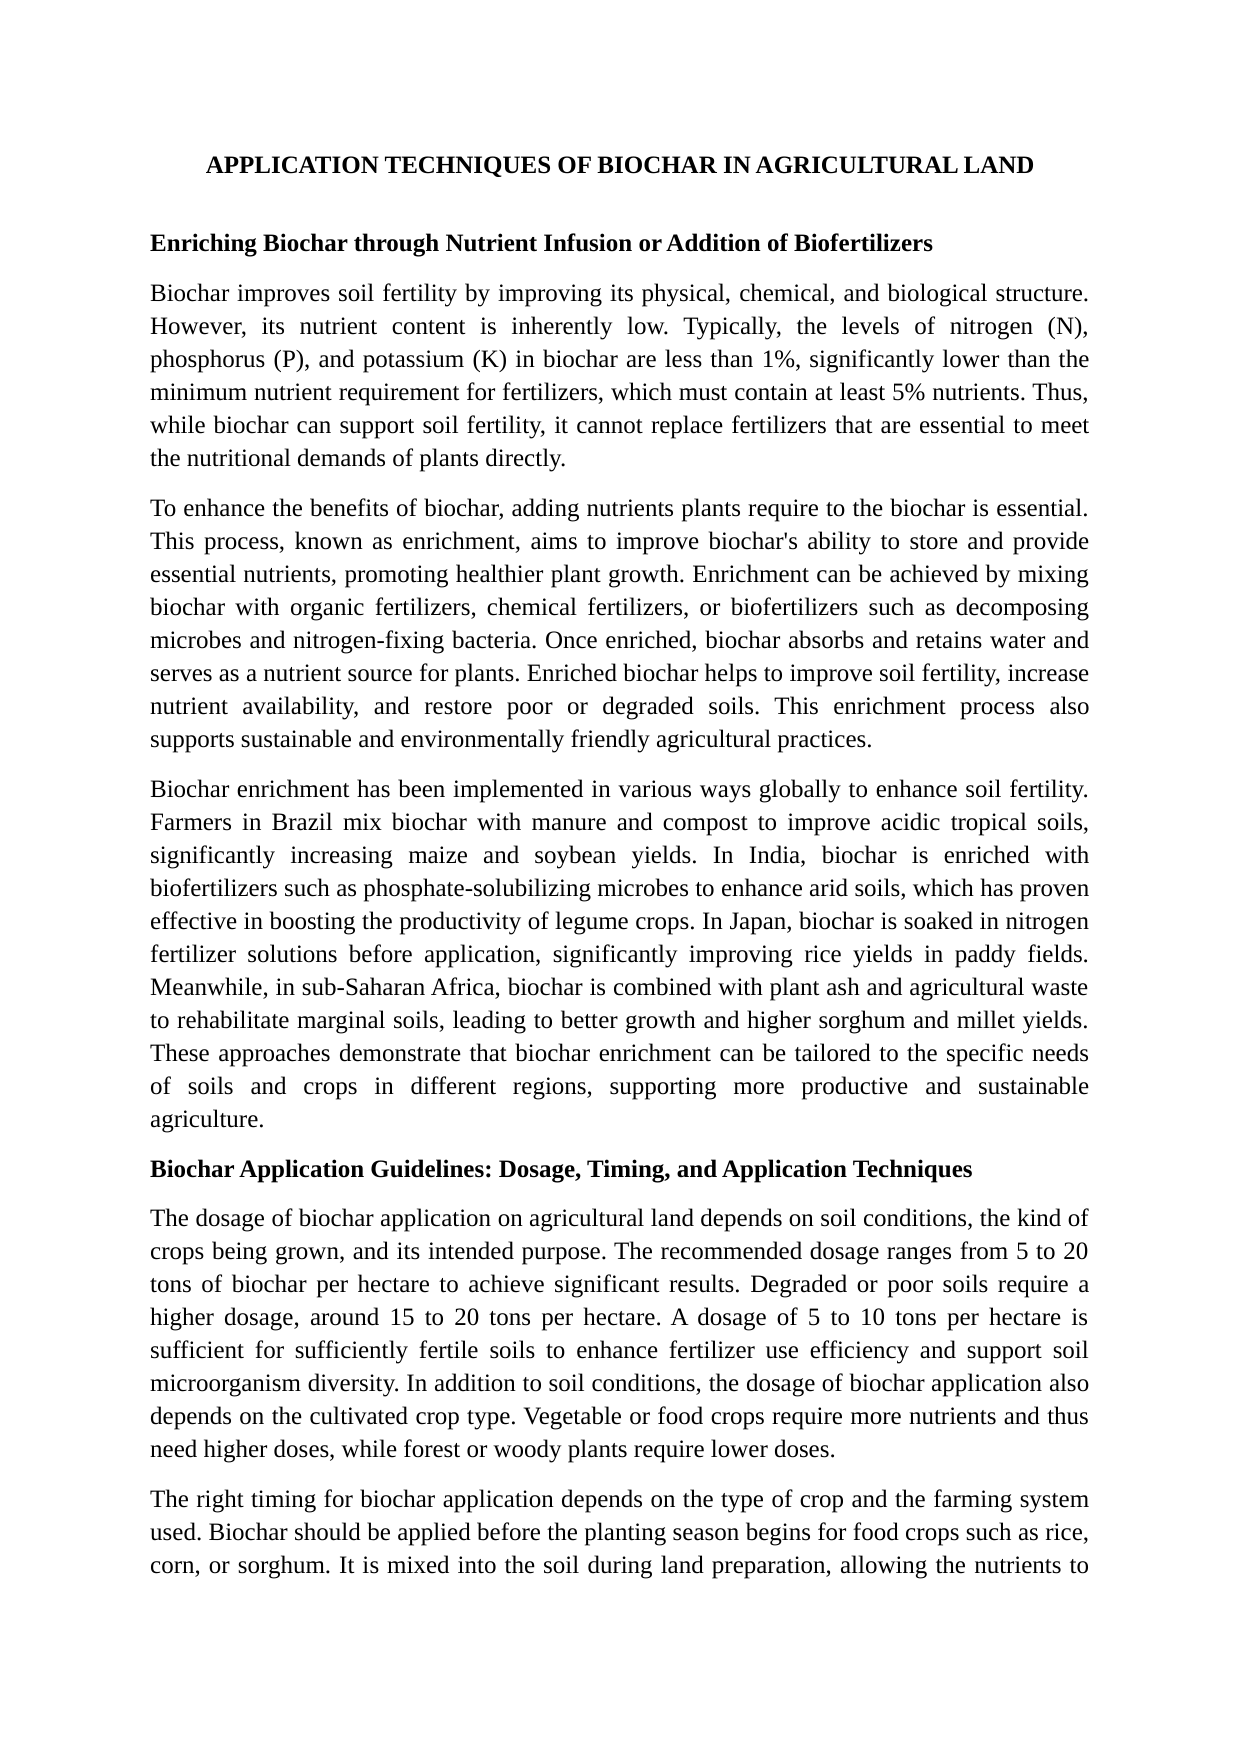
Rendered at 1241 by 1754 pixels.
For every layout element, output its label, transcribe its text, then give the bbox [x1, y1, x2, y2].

text APPLICATION TECHNIQUES OF BIOCHAR IN AGRICULTURAL LAND [150, 150, 1090, 179]
text Biochar improves soil fertility by improving its physical, chemical, and biological structure. However, its nutrient content is inherently low. Typically, the levels of nitrogen (N), phosphorus (P), and potassium (K) in biochar are less than 1%, significantly lower than the minimum nutrient requirement for fertilizers, which must contain at least 5% nutrients. Thus, while biochar can support soil fertility, it cannot replace fertilizers that are essential to meet the nutritional demands of plants directly. [150, 278, 1090, 472]
text Enriching Biochar through Nutrient Infusion or Addition of Biofertilizers [150, 228, 1090, 257]
text Biochar enrichment has been implemented in various ways globally to enhance soil fertility. Farmers in Brazil mix biochar with manure and compost to improve acidic tropical soils, significantly increasing maize and soybean yields. In India, biochar is enriched with biofertilizers such as phosphate-solubilizing microbes to enhance arid soils, which has proven effective in boosting the productivity of legume crops. In Japan, biochar is soaked in nitrogen fertilizer solutions before application, significantly improving rice yields in paddy fields. Meanwhile, in sub-Saharan Africa, biochar is combined with plant ash and agricultural waste to rehabilitate marginal soils, leading to better growth and higher sorghum and millet yields. These approaches demonstrate that biochar enrichment can be tailored to the specific needs of soils and crops in different regions, supporting more productive and sustainable agriculture. [150, 774, 1090, 1133]
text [150, 1484, 1090, 1579]
text The dosage of biochar application on agricultural land depends on soil conditions, the kind of crops being grown, and its intended purpose. The recommended dosage ranges from 5 to 20 tons of biochar per hectare to achieve significant results. Degraded or poor soils require a higher dosage, around 15 to 20 tons per hectare. A dosage of 5 to 10 tons per hectare is sufficient for sufficiently fertile soils to enhance fertilizer use efficiency and support soil microorganism diversity. In addition to soil conditions, the dosage of biochar application also depends on the cultivated crop type. Vegetable or food crops require more nutrients and thus need higher doses, while forest or woody plants require lower doses. [150, 1203, 1090, 1463]
text Biochar Application Guidelines: Dosage, Timing, and Application Techniques [150, 1154, 1090, 1182]
text To enhance the benefits of biochar, adding nutrients plants require to the biochar is essential. This process, known as enrichment, aims to improve biochar's ability to store and provide essential nutrients, promoting healthier plant growth. Enrichment can be achieved by mixing biochar with organic fertilizers, chemical fertilizers, or biofertilizers such as decomposing microbes and nitrogen-fixing bacteria. Once enriched, biochar absorbs and retains water and serves as a nutrient source for plants. Enriched biochar helps to improve soil fertility, increase nutrient availability, and restore poor or degraded soils. This enrichment process also supports sustainable and environmentally friendly agricultural practices. [150, 493, 1090, 753]
